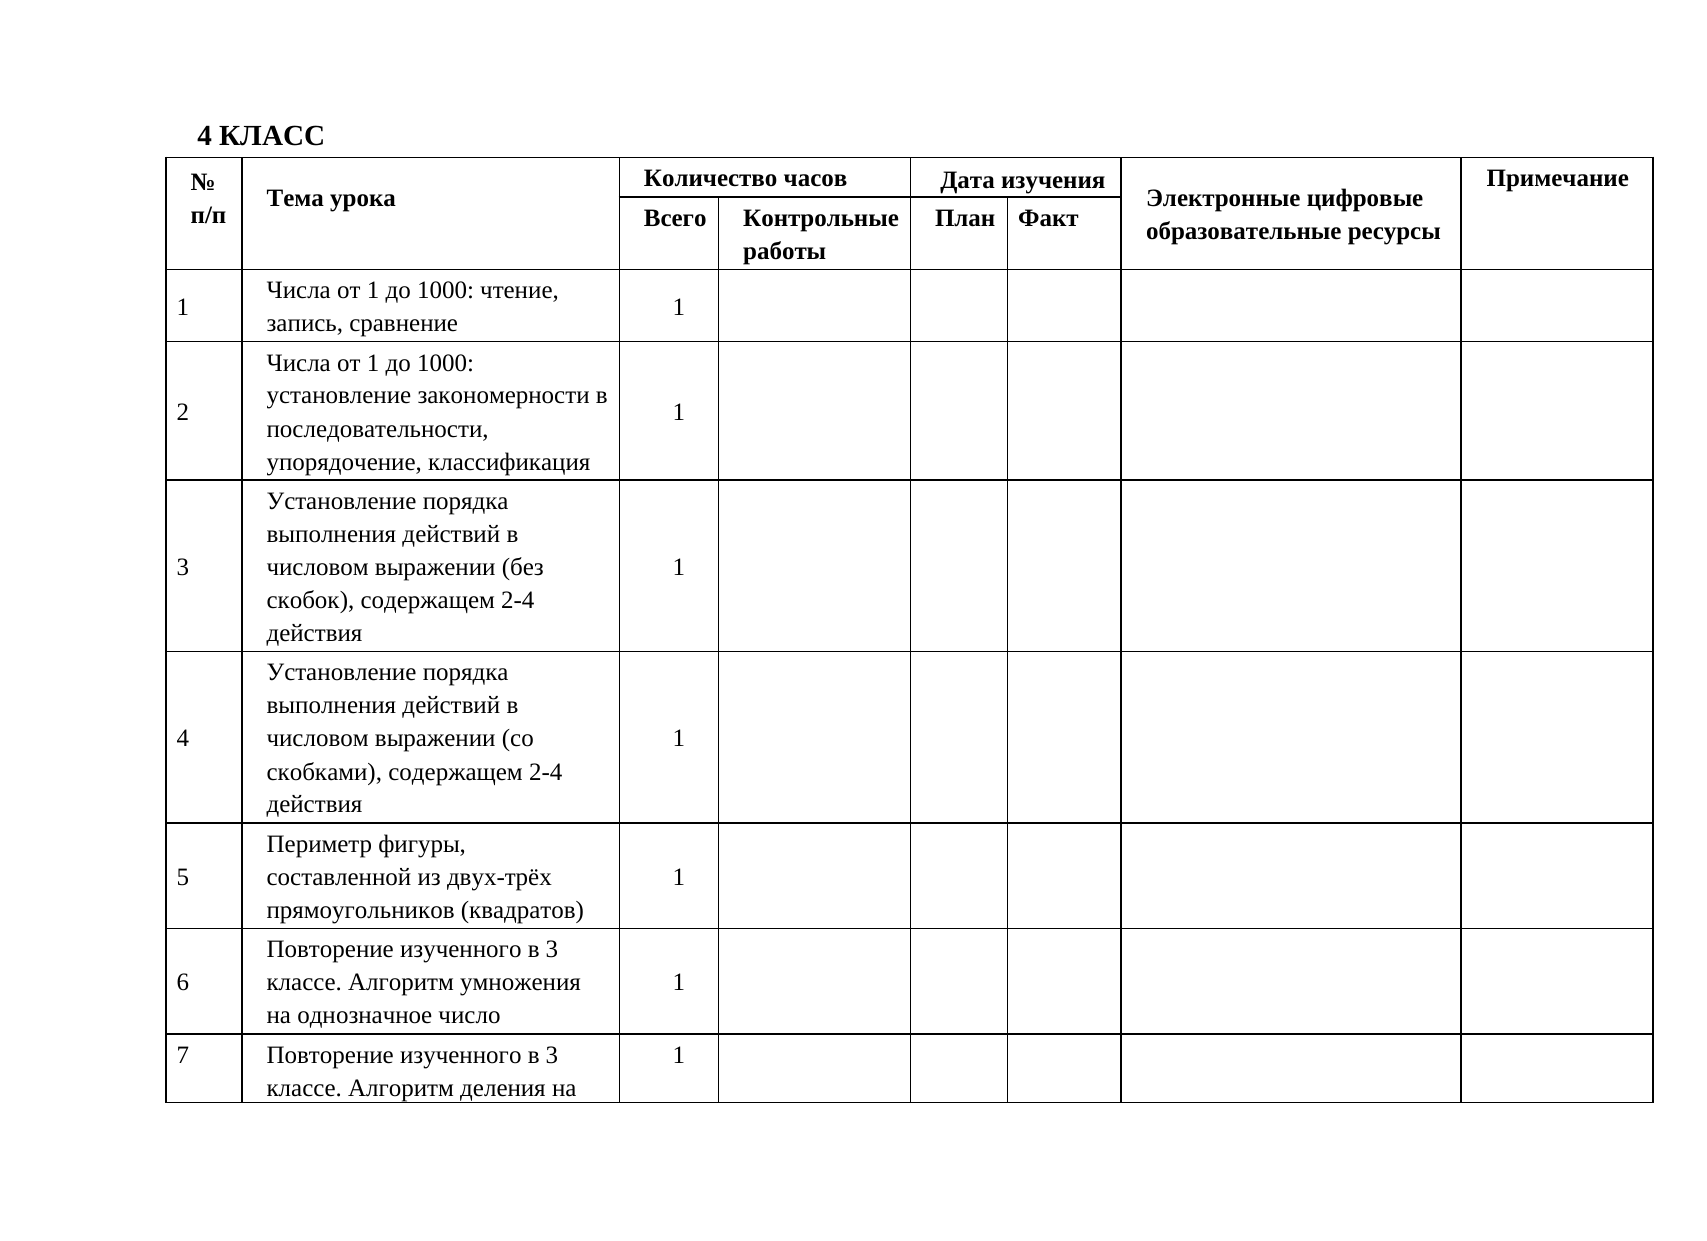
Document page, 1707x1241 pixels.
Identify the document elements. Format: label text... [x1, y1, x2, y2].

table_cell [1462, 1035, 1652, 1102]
text 4 КЛАСС [190, 118, 1618, 152]
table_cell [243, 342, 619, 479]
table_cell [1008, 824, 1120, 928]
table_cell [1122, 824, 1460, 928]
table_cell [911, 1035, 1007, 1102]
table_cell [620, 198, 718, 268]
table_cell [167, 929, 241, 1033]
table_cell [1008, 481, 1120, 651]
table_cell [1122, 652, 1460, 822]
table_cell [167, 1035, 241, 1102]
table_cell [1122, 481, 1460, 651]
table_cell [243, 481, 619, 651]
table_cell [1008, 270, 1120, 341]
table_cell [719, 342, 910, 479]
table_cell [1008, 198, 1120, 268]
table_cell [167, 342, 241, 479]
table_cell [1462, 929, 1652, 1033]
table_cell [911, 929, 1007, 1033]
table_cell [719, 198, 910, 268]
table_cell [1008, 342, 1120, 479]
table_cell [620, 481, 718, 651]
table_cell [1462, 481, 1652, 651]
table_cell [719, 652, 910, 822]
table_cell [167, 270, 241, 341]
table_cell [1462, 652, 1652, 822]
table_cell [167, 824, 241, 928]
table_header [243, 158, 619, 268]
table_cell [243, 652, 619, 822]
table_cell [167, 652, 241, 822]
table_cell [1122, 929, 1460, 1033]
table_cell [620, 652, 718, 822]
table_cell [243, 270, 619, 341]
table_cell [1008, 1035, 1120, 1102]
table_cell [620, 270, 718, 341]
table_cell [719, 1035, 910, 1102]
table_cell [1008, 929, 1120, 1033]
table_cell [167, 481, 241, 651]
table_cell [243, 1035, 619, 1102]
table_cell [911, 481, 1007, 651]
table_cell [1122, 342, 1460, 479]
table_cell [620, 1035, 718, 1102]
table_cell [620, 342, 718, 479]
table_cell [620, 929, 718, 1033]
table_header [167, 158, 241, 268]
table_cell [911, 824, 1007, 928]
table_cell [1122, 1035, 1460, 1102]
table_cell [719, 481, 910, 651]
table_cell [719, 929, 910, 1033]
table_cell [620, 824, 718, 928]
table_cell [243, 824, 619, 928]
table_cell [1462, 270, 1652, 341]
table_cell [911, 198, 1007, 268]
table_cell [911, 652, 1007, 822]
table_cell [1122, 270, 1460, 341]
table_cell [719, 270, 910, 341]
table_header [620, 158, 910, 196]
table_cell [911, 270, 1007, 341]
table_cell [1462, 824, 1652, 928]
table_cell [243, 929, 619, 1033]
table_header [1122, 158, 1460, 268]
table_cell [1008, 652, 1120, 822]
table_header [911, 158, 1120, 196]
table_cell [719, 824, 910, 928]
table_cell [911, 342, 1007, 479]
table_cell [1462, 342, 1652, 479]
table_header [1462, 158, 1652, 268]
